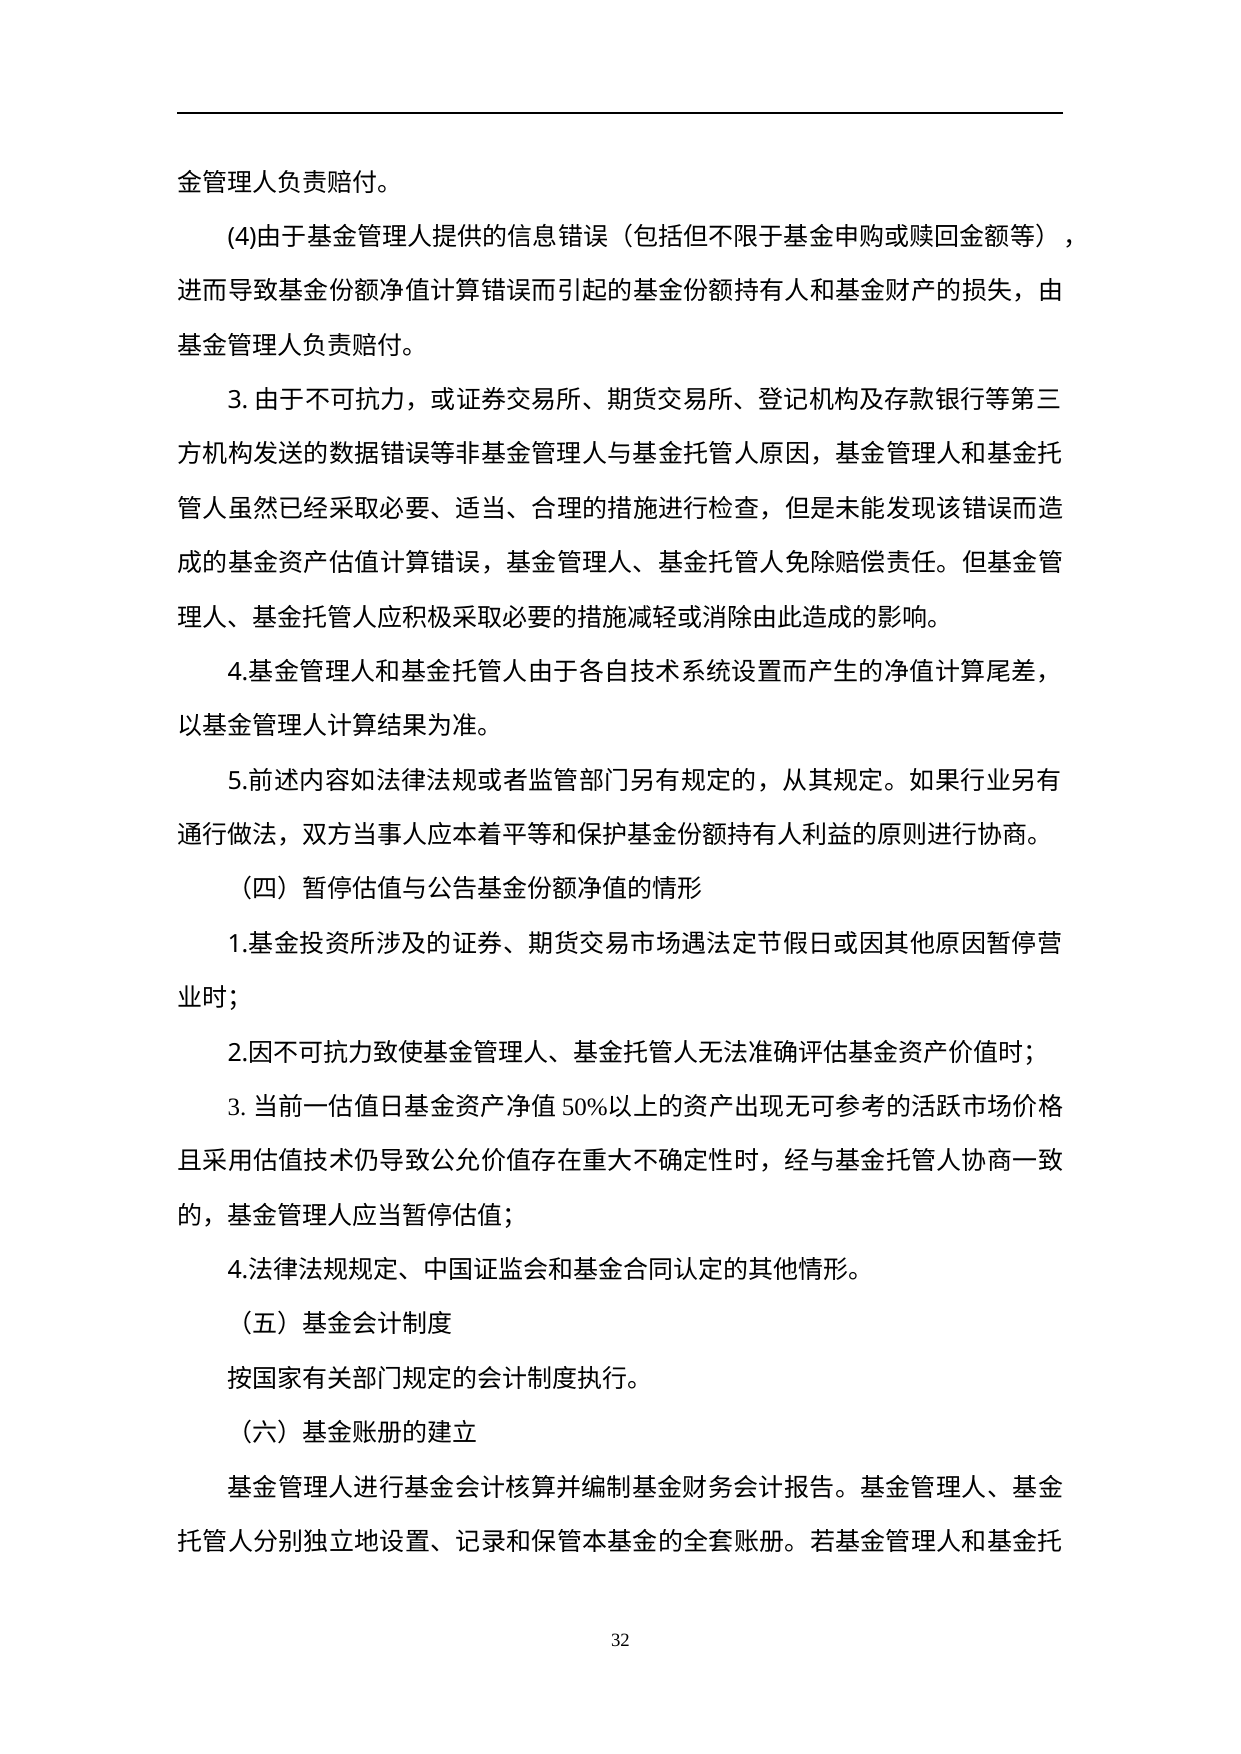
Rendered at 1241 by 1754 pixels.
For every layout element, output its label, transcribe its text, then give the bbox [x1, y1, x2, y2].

text 4.基金管理人和基金托管人由于各自技术系统设置而产生的净值计算尾差，以基金管理人计算结果为准。 [177, 651, 1063, 742]
text （五）基金会计制度 [177, 1304, 1063, 1340]
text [177, 162, 1063, 198]
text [177, 1467, 1063, 1558]
text 5.前述内容如法律法规或者监管部门另有规定的，从其规定。如果行业另有通行做法，双方当事人应本着平等和保护基金份额持有人利益的原则进行协商。 [177, 760, 1063, 851]
text 3. 当前一估值日基金资产净值50%以上的资产出现无可参考的活跃市场价格且采用估值技术仍导致公允价值存在重大不确定性时，经与基金托管人协商一致的，基金管理人应当暂停估值； [177, 1086, 1063, 1231]
text 按国家有关部门规定的会计制度执行。 [177, 1358, 1063, 1394]
text （六）基金账册的建立 [177, 1413, 1063, 1449]
text (4)由于基金管理人提供的信息错误（包括但不限于基金申购或赎回金额等），进而导致基金份额净值计算错误而引起的基金份额持有人和基金财产的损失，由基金管理人负责赔付。 [177, 216, 1063, 361]
text 3. 由于不可抗力，或证券交易所、期货交易所、登记机构及存款银行等第三方机构发送的数据错误等非基金管理人与基金托管人原因，基金管理人和基金托管人虽然已经采取必要、适当、合理的措施进行检查，但是未能发现该错误而造成的基金资产估值计算错误，基金管理人、基金托管人免除赔偿责任。但基金管理人、基金托管人应积极采取必要的措施减轻或消除由此造成的影响。 [177, 379, 1063, 633]
text 2.因不可抗力致使基金管理人、基金托管人无法准确评估基金资产价值时； [177, 1032, 1063, 1068]
text 1.基金投资所涉及的证券、期货交易市场遇法定节假日或因其他原因暂停营业时； [177, 923, 1063, 1014]
text 4.法律法规规定、中国证监会和基金合同认定的其他情形。 [177, 1249, 1063, 1286]
text （四）暂停估值与公告基金份额净值的情形 [177, 869, 1063, 905]
